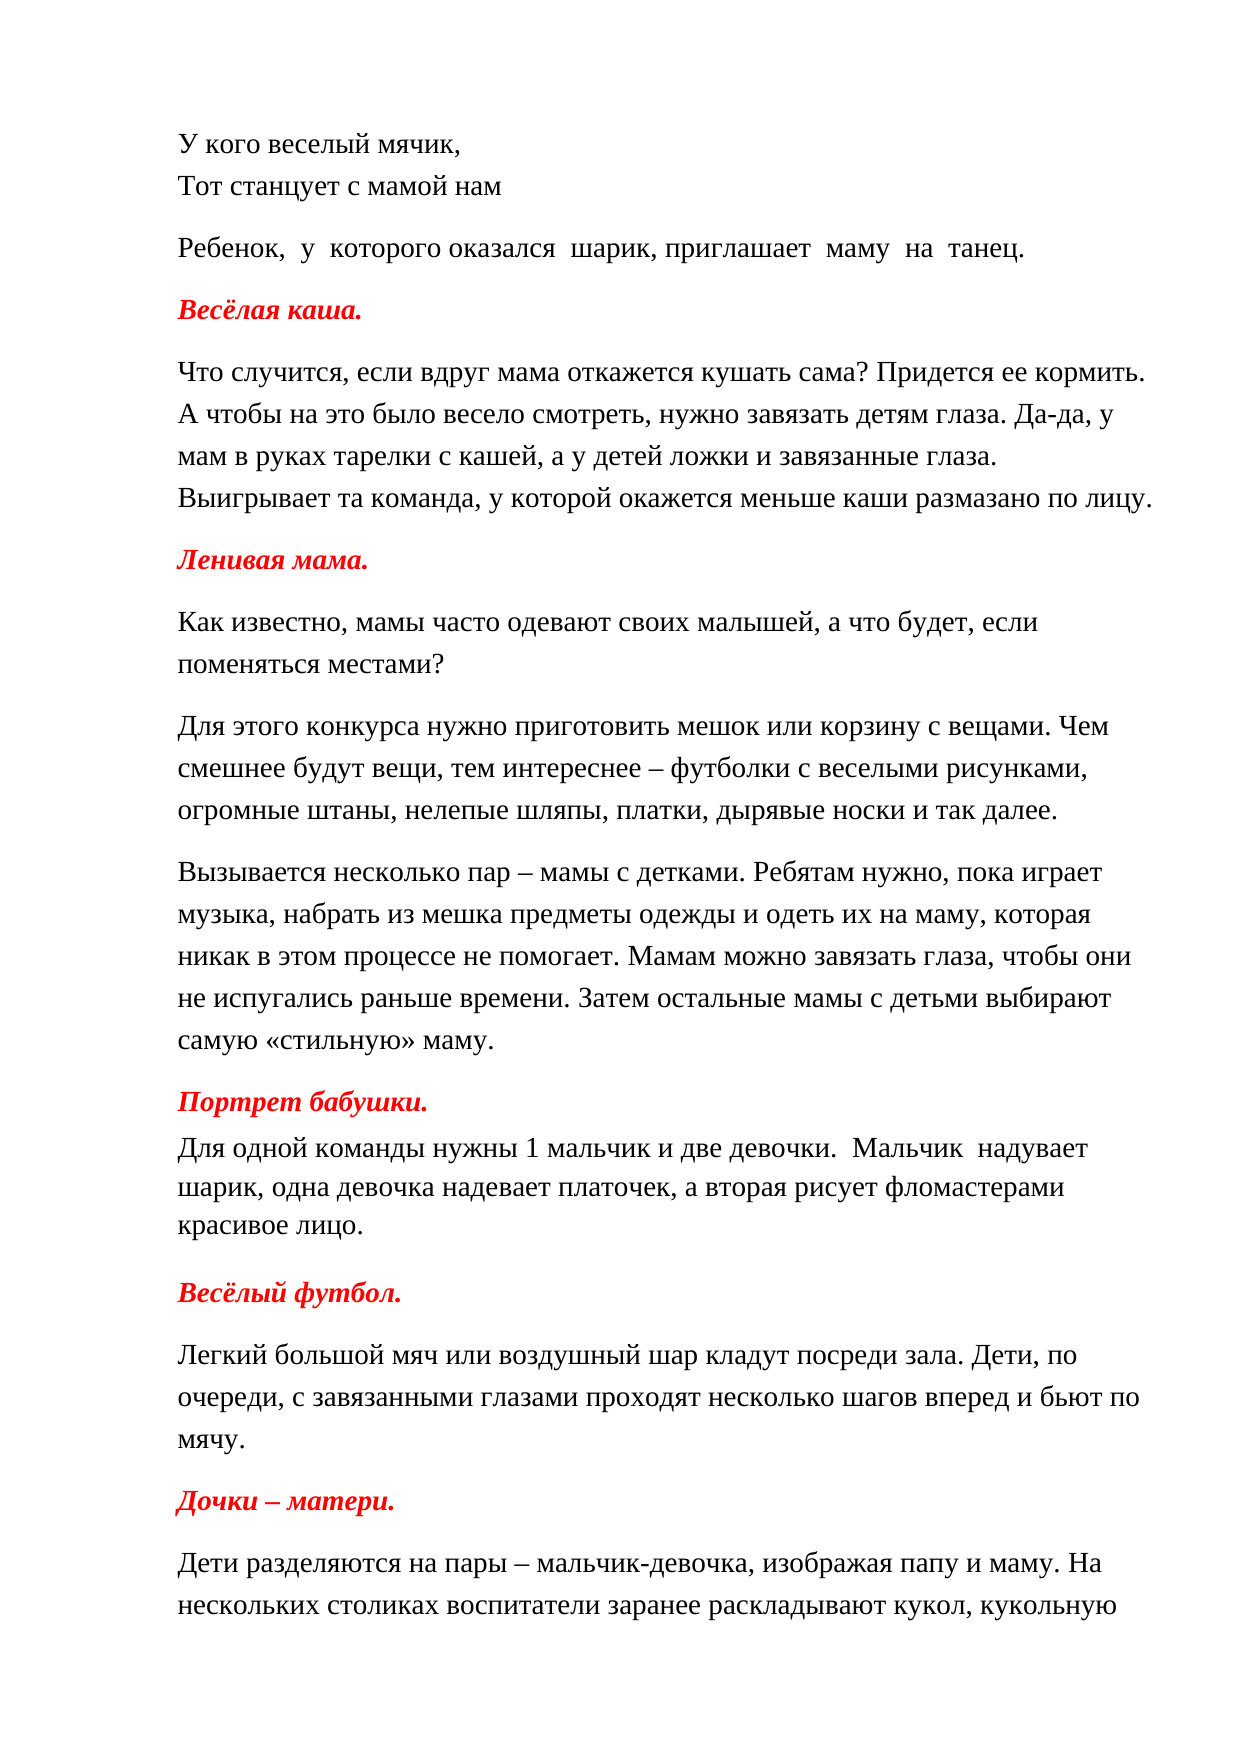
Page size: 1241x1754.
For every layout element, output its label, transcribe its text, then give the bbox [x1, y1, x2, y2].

text Дочки – матери. [177, 1474, 1158, 1517]
text Весёлый футбол. [177, 1267, 1158, 1309]
text Как известно, мамы часто одевают своих малышей, а что будет, если поменяться местами? [177, 596, 1158, 680]
text Для этого конкурса нужно приготовить мешок или корзину с вещами. Чем смешнее будут вещи, тем интереснее – футболки с веселыми рисунками, огромные штаны, нелепые шляпы, платки, дырявые носки и так далее. [177, 700, 1158, 826]
text Ребенок, у которого оказался шарик, приглашает маму на танец. [177, 222, 1158, 264]
text Что случится, если вдруг мама откажется кушать сама? Придется ее кормить. А чтобы на это было весело смотреть, нужно завязать детям глаза. Да-да, у мам в руках тарелки с кашей, а у детей ложки и завязанные глаза. Выигрывает та команда, у которой окажется меньше каши размазано по лицу. [177, 346, 1158, 514]
text Портрет бабушки. [177, 1076, 1158, 1118]
text Весёлая каша. [177, 284, 1158, 326]
text Легкий большой мяч или воздушный шар кладут посреди зала. Дети, по очереди, с завязанными глазами проходят несколько шагов вперед и бьют по мячу. [177, 1329, 1158, 1454]
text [177, 118, 1158, 202]
text Ленивая мама. [177, 534, 1158, 576]
text Для одной команды нужны 1 мальчик и две девочки. Мальчик надувает шарик, одна девочка надевает платочек, а вторая рисует фломастерами красивое лицо. [177, 1130, 1152, 1241]
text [177, 1537, 1158, 1621]
text Вызывается несколько пар – мамы с детками. Ребятам нужно, пока играет музыка, набрать из мешка предметы одежды и одеть их на маму, которая никак в этом процессе не помогает. Мамам можно завязать глаза, чтобы они не испугались раньше времени. Затем остальные мамы с детьми выбирают самую «стильную» маму. [177, 846, 1158, 1056]
